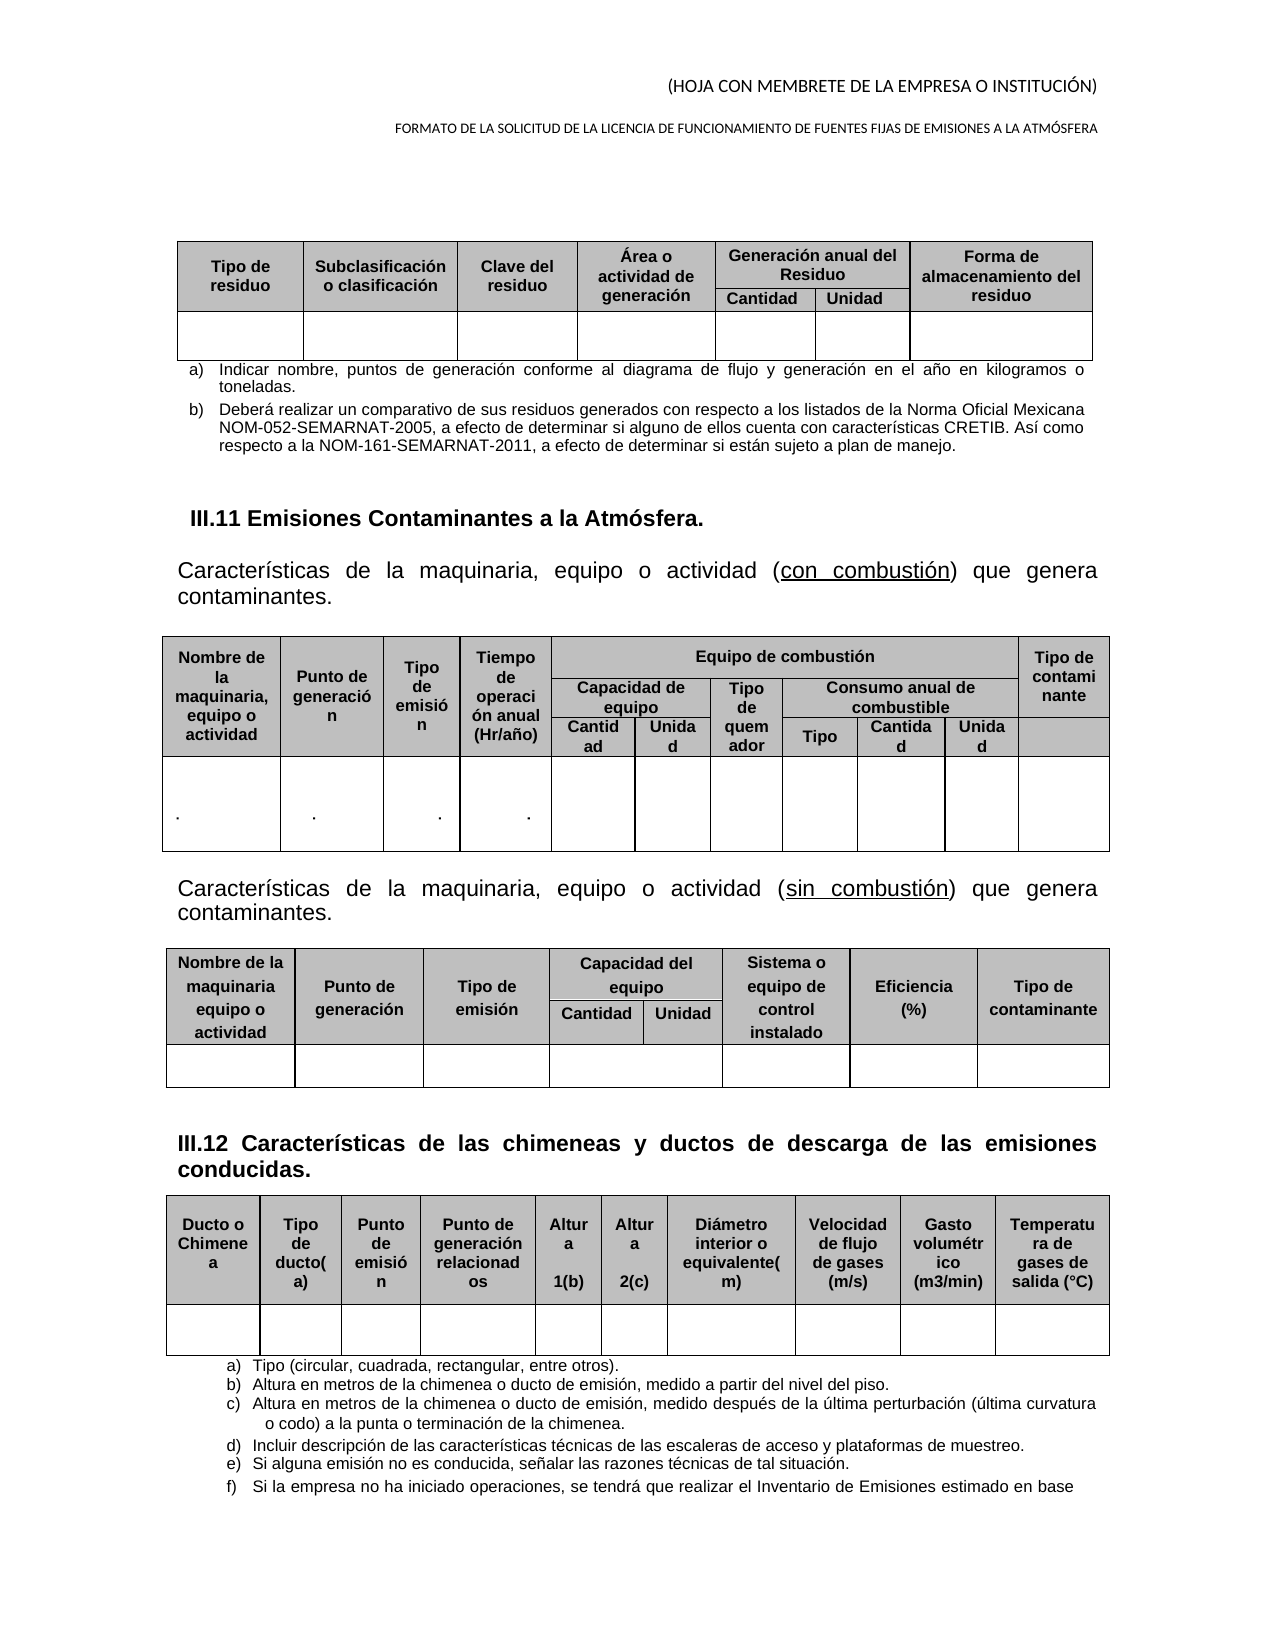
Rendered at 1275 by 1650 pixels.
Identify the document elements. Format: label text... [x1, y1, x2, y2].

table_header Forma de almacenamiento del residuo [911, 242, 1092, 311]
text III.12 Características de las chimeneas y ductos de descarga de las emisiones conducidas. [177, 1130, 1098, 1182]
table_header Punto de generación [296, 949, 423, 1044]
list Incluir descripción de las características técnicas de las escaleras de acceso y plataformas de muestreo. [226, 1437, 1075, 1454]
table_cell [858, 757, 944, 851]
table_cell [851, 1045, 977, 1087]
table_header Subclasificación o clasificación [304, 242, 457, 311]
table_header Tipo de contaminante [1019, 637, 1109, 717]
table_cell [901, 1305, 995, 1355]
table_cell [911, 312, 1092, 360]
table_header Nombre de la maquinaria, equipo o actividad [163, 637, 280, 756]
table_cell [711, 757, 782, 851]
list Altura en metros de la chimenea o ducto de emisión, medido a partir del nivel del piso. [226, 1376, 1098, 1394]
table_cell [668, 1305, 795, 1355]
table_header Ducto o Chimenea [167, 1196, 259, 1304]
table_cell [723, 1045, 849, 1087]
table_cell [261, 1305, 341, 1355]
table_cell [536, 1305, 601, 1355]
table_header Tipo de emisión [424, 949, 549, 1044]
table_header Clave del residuo [458, 242, 577, 311]
table_cell [550, 1045, 722, 1087]
table_header Capacidad del equipo [550, 949, 722, 999]
table_header Tipo de ducto(a) [261, 1196, 341, 1304]
table_cell [342, 1305, 420, 1355]
table_cell Unidad [644, 1001, 722, 1044]
table_cell Unidad [816, 289, 909, 311]
table_cell [421, 1305, 535, 1355]
table_cell [552, 757, 634, 851]
table_cell Unidad [946, 718, 1018, 756]
table_cell [1019, 757, 1109, 851]
table_header Tipo de residuo [178, 242, 303, 311]
table_cell [578, 312, 715, 360]
list Deberá realizar un comparativo de sus residuos generados con respecto a los listados de la Norma Oficial Mexicana NOM-052-SEMARNAT-2005, a efecto de determinar si alguno de ellos cuenta con características CRETIB. Así como respecto a la NOM-161-SEMARNAT-2011, a efecto de determinar si están sujeto a plan de manejo. [189, 400, 1085, 455]
list Altura en metros de la chimenea o ducto de emisión, medido después de la última perturbación (última curvatura o codo) a la punta o terminación de la chimenea. [226, 1395, 1098, 1433]
list Indicar nombre, puntos de generación conforme al diagrama de flujo y generación en el año en kilogramos o toneladas. [189, 361, 1085, 396]
table_cell Unidad [636, 718, 710, 756]
table_cell [716, 312, 815, 360]
table_header Punto de generación relacionados [421, 1196, 535, 1304]
table_cell [461, 757, 551, 851]
table_header Eficiencia (%) [851, 949, 977, 1044]
table_header Tipo de contaminante [978, 949, 1109, 1044]
table_cell [783, 757, 857, 851]
table_cell [281, 757, 383, 851]
table_header Altura 1(b) [536, 1196, 601, 1304]
table_cell Consumo anual de combustible [783, 679, 1018, 717]
table_cell Cantidad [552, 718, 634, 756]
table_header Altura 2(c) [602, 1196, 667, 1304]
table_header Generación anual del Residuo [716, 242, 909, 288]
table_header Diámetro interior o equivalente(m) [668, 1196, 795, 1304]
table_cell Tipo [783, 718, 857, 756]
table_header Equipo de combustión [552, 637, 1018, 678]
table_cell Cantidad [716, 289, 815, 311]
text Características de la maquinaria, equipo o actividad (sin combustión) que genera contaminantes. [177, 878, 1098, 925]
table_cell [424, 1045, 549, 1087]
table_cell [602, 1305, 667, 1355]
table_cell [296, 1045, 423, 1087]
table_cell [996, 1305, 1109, 1355]
text III.11 Emisiones Contaminantes a la Atmósfera. [190, 505, 1098, 531]
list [226, 1478, 1075, 1496]
table_cell [1019, 718, 1109, 756]
table_cell [458, 312, 577, 360]
table_cell Tipo de quemador [711, 679, 782, 756]
list Si alguna emisión no es conducida, señalar las razones técnicas de tal situación. [226, 1454, 1098, 1473]
table_cell Cantidad [550, 1001, 643, 1044]
table_cell Cantidad [858, 718, 944, 756]
table_header Temperatura de gases de salida (°C) [996, 1196, 1109, 1304]
list Tipo (circular, cuadrada, rectangular, entre otros). [226, 1357, 1098, 1376]
table_header Velocidad de flujo de gases (m/s) [796, 1196, 900, 1304]
table_cell [636, 757, 710, 851]
table_cell Capacidad de equipo [552, 679, 710, 717]
table_header Punto de generación [281, 637, 383, 756]
table_header Sistema o equipo de control instalado [723, 949, 849, 1044]
table_header Tiempo de operación anual (Hr/año) [461, 637, 551, 756]
table_header Área o actividad de generación [578, 242, 715, 311]
table_header Tipo de emisión [384, 637, 459, 756]
table_header Nombre de la maquinaria equipo o actividad [167, 949, 294, 1044]
table_header Gasto volumétrico (m3/min) [901, 1196, 995, 1304]
text Características de la maquinaria, equipo o actividad (con combustión) que genera contaminantes. [177, 557, 1098, 609]
table_cell [167, 1305, 259, 1355]
table_cell [178, 312, 303, 360]
table_cell [978, 1045, 1109, 1087]
table_cell [384, 757, 459, 851]
table_cell [796, 1305, 900, 1355]
table_cell [167, 1045, 294, 1087]
table_cell [816, 312, 909, 360]
table_header Punto de emisión [342, 1196, 420, 1304]
table_cell [304, 312, 457, 360]
table_cell [163, 757, 280, 851]
table_cell [946, 757, 1018, 851]
